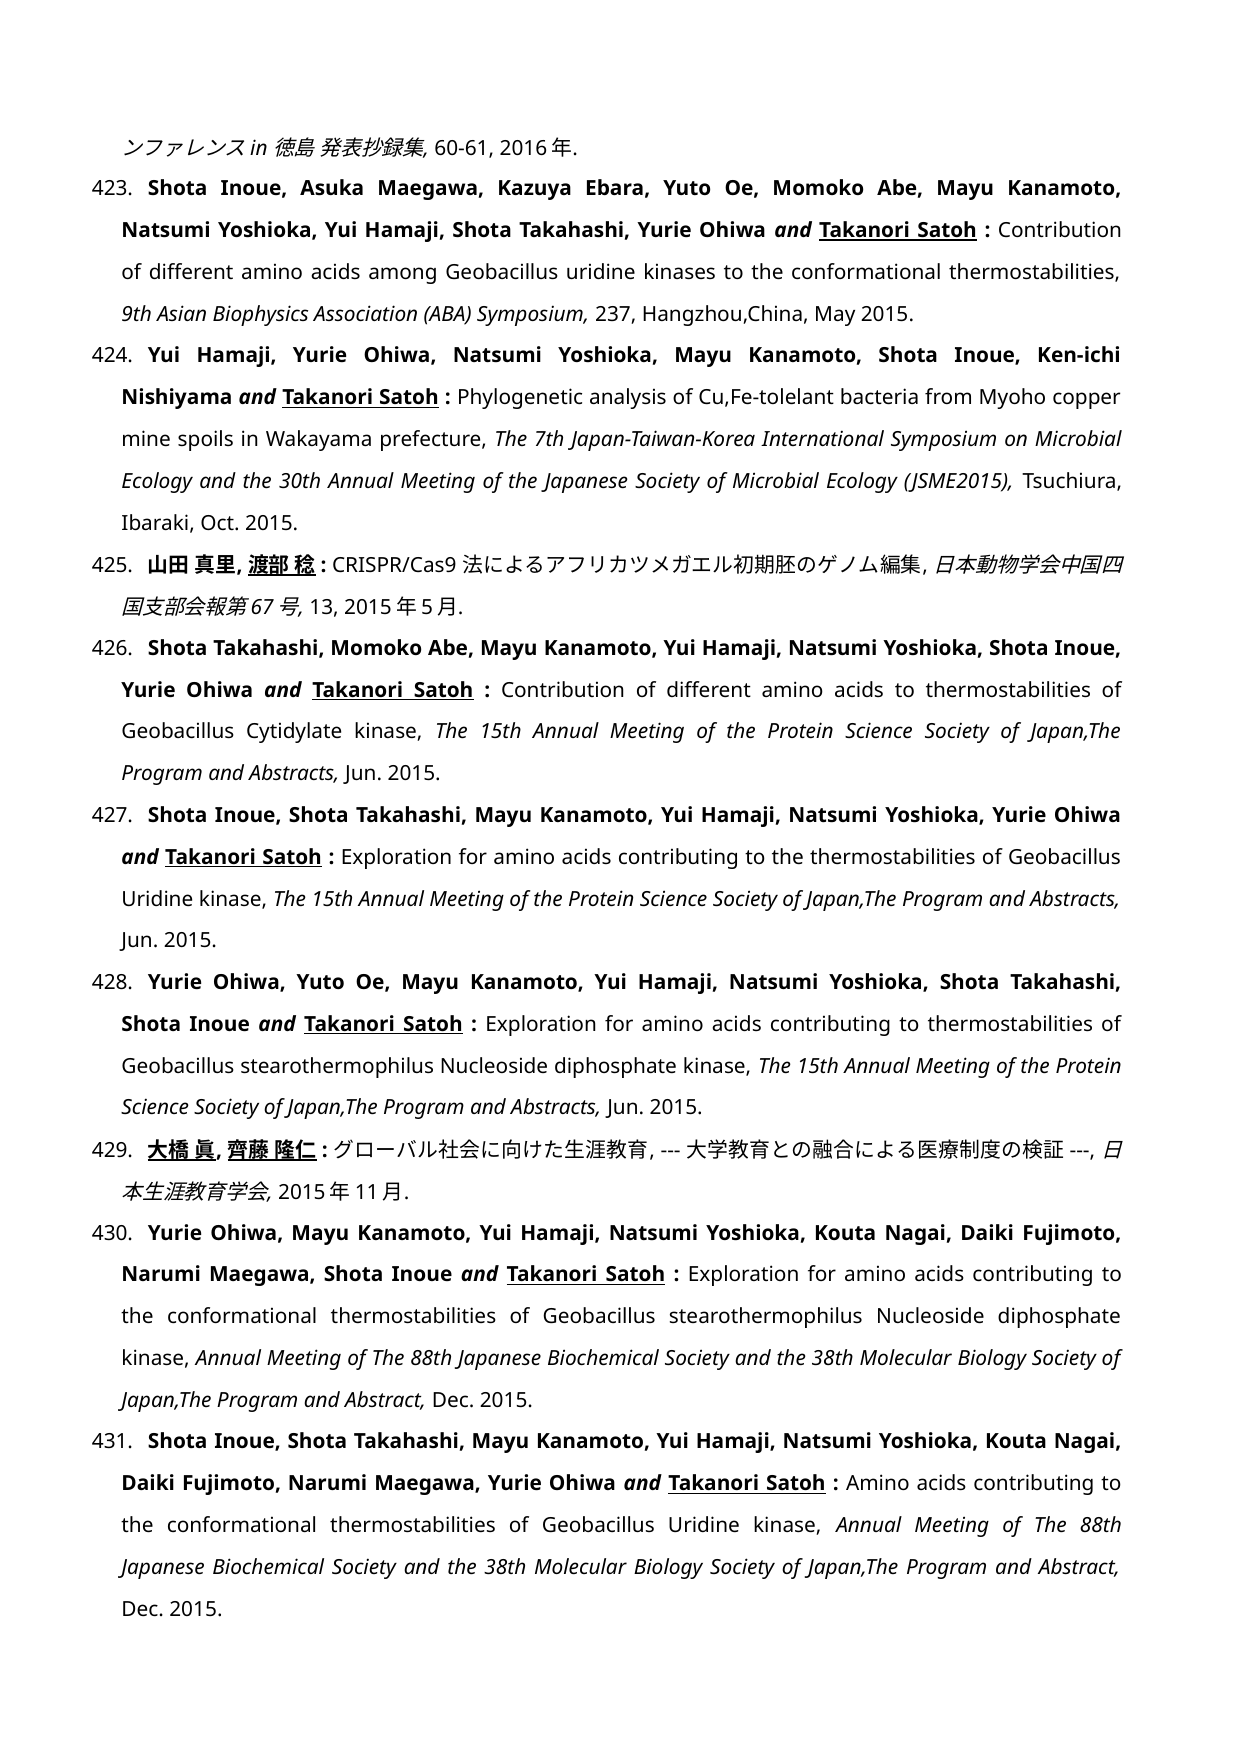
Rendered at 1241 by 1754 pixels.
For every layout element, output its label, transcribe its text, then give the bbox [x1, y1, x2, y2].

list Shota Inoue, Shota Takahashi, Mayu Kanamoto, Yui Hamaji, Natsumi Yoshioka, Yurie Ohiwa and Takanori Satoh : Exploration for amino acids contributing to the thermostabilities of Geobacillus Uridine kinase, The 15th Annual Meeting of the Protein Science Society of Japan,The Program and Abstracts, Jun. 2015. [92, 793, 1122, 961]
list 大橋 眞, 齊藤 隆仁 : グローバル社会に向けた生涯教育, --- 大学教育との融合による医療制度の検証 ---, 日本生涯教育学会, 2015年11月. [92, 1128, 1122, 1211]
list 山田 真里, 渡部 稔 : CRISPR/Cas9 法によるアフリカツメガエル初期胚のゲノム編集, 日本動物学会中国四国支部会報第67号, 13, 2015年5月. [92, 543, 1122, 626]
list Shota Takahashi, Momoko Abe, Mayu Kanamoto, Yui Hamaji, Natsumi Yoshioka, Shota Inoue, Yurie Ohiwa and Takanori Satoh : Contribution of different amino acids to thermostabilities of Geobacillus Cytidylate kinase, The 15th Annual Meeting of the Protein Science Society of Japan,The Program and Abstracts, Jun. 2015. [92, 626, 1122, 793]
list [92, 125, 1122, 167]
list Shota Inoue, Asuka Maegawa, Kazuya Ebara, Yuto Oe, Momoko Abe, Mayu Kanamoto, Natsumi Yoshioka, Yui Hamaji, Shota Takahashi, Yurie Ohiwa and Takanori Satoh : Contribution of different amino acids among Geobacillus uridine kinases to the conformational thermostabilities, 9th Asian Biophysics Association (ABA) Symposium, 237, Hangzhou,China, May 2015. [92, 167, 1122, 334]
list Yui Hamaji, Yurie Ohiwa, Natsumi Yoshioka, Mayu Kanamoto, Shota Inoue, Ken-ichi Nishiyama and Takanori Satoh : Phylogenetic analysis of Cu,Fe-tolelant bacteria from Myoho copper mine spoils in Wakayama prefecture, The 7th Japan-Taiwan-Korea International Symposium on Microbial Ecology and the 30th Annual Meeting of the Japanese Society of Microbial Ecology (JSME2015), Tsuchiura, Ibaraki, Oct. 2015. [92, 334, 1122, 543]
list Shota Inoue, Shota Takahashi, Mayu Kanamoto, Yui Hamaji, Natsumi Yoshioka, Kouta Nagai, Daiki Fujimoto, Narumi Maegawa, Yurie Ohiwa and Takanori Satoh : Amino acids contributing to the conformational thermostabilities of Geobacillus Uridine kinase, Annual Meeting of The 88th Japanese Biochemical Society and the 38th Molecular Biology Society of Japan,The Program and Abstract, Dec. 2015. [92, 1420, 1122, 1629]
list Yurie Ohiwa, Mayu Kanamoto, Yui Hamaji, Natsumi Yoshioka, Kouta Nagai, Daiki Fujimoto, Narumi Maegawa, Shota Inoue and Takanori Satoh : Exploration for amino acids contributing to the conformational thermostabilities of Geobacillus stearothermophilus Nucleoside diphosphate kinase, Annual Meeting of The 88th Japanese Biochemical Society and the 38th Molecular Biology Society of Japan,The Program and Abstract, Dec. 2015. [92, 1211, 1122, 1420]
list Yurie Ohiwa, Yuto Oe, Mayu Kanamoto, Yui Hamaji, Natsumi Yoshioka, Shota Takahashi, Shota Inoue and Takanori Satoh : Exploration for amino acids contributing to thermostabilities of Geobacillus stearothermophilus Nucleoside diphosphate kinase, The 15th Annual Meeting of the Protein Science Society of Japan,The Program and Abstracts, Jun. 2015. [92, 961, 1122, 1128]
